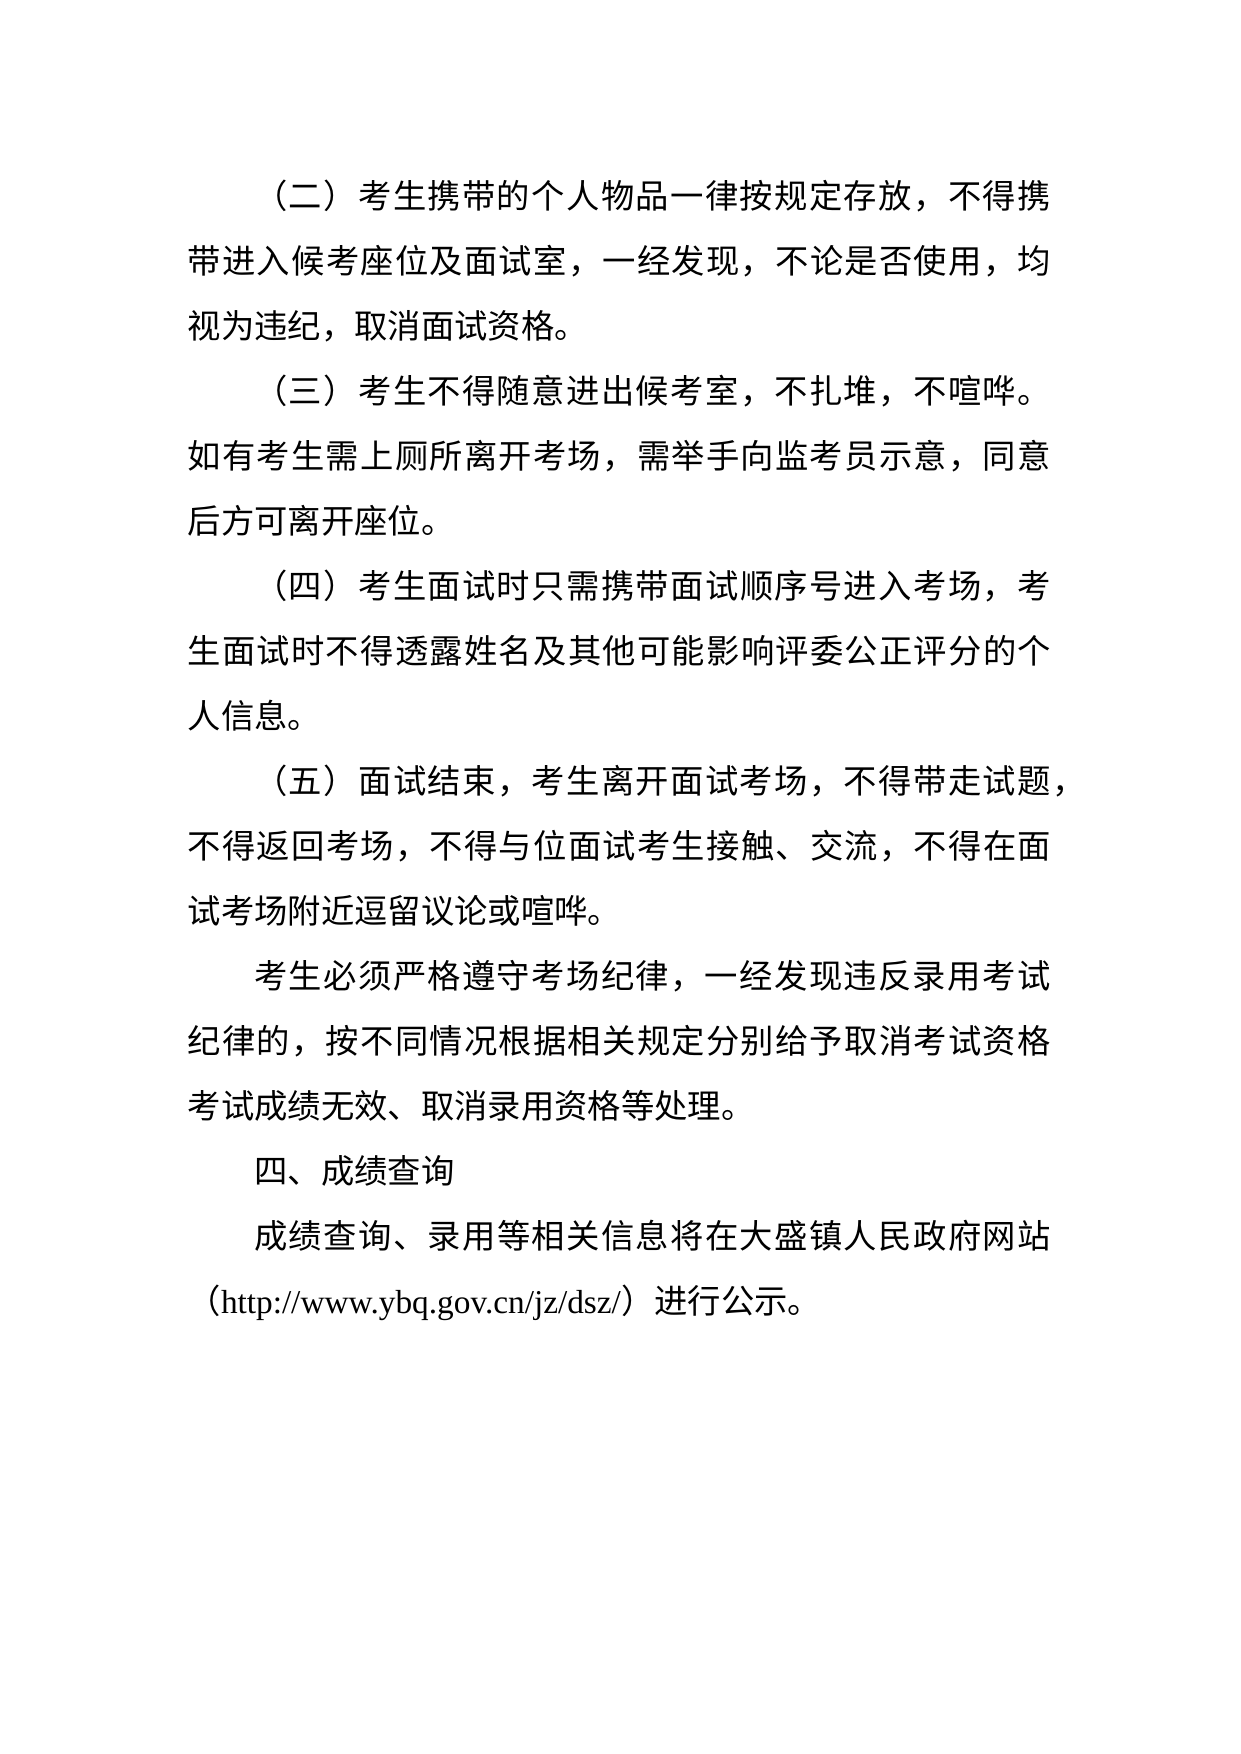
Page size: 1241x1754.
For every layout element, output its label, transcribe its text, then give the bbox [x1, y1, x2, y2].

text （五）面试结束，考生离开面试考场，不得带走试题，不得返回考场，不得与位面试考生接触、交流，不得在面试考场附近逗留议论或喧哗。 [187, 747, 1053, 942]
text 考生必须严格遵守考场纪律，一经发现违反录用考试纪律的，按不同情况根据相关规定分别给予取消考试资格、考试成绩无效、取消录用资格等处理。 [187, 942, 1053, 1137]
text （二）考生携带的个人物品一律按规定存放，不得携带进入候考座位及面试室，一经发现，不论是否使用，均视为违纪，取消面试资格。 [187, 162, 1053, 357]
text （四）考生面试时只需携带面试顺序号进入考场，考生面试时不得透露姓名及其他可能影响评委公正评分的个人信息。 [187, 552, 1053, 747]
text 四、成绩查询 [187, 1137, 1053, 1202]
text 成绩查询、录用等相关信息将在大盛镇人民政府网站（http://www.ybq.gov.cn/jz/dsz/）进行公示。 [187, 1202, 1053, 1332]
text （三）考生不得随意进出候考室，不扎堆，不喧哗。如有考生需上厕所离开考场，需举手向监考员示意，同意后方可离开座位。 [187, 357, 1053, 552]
